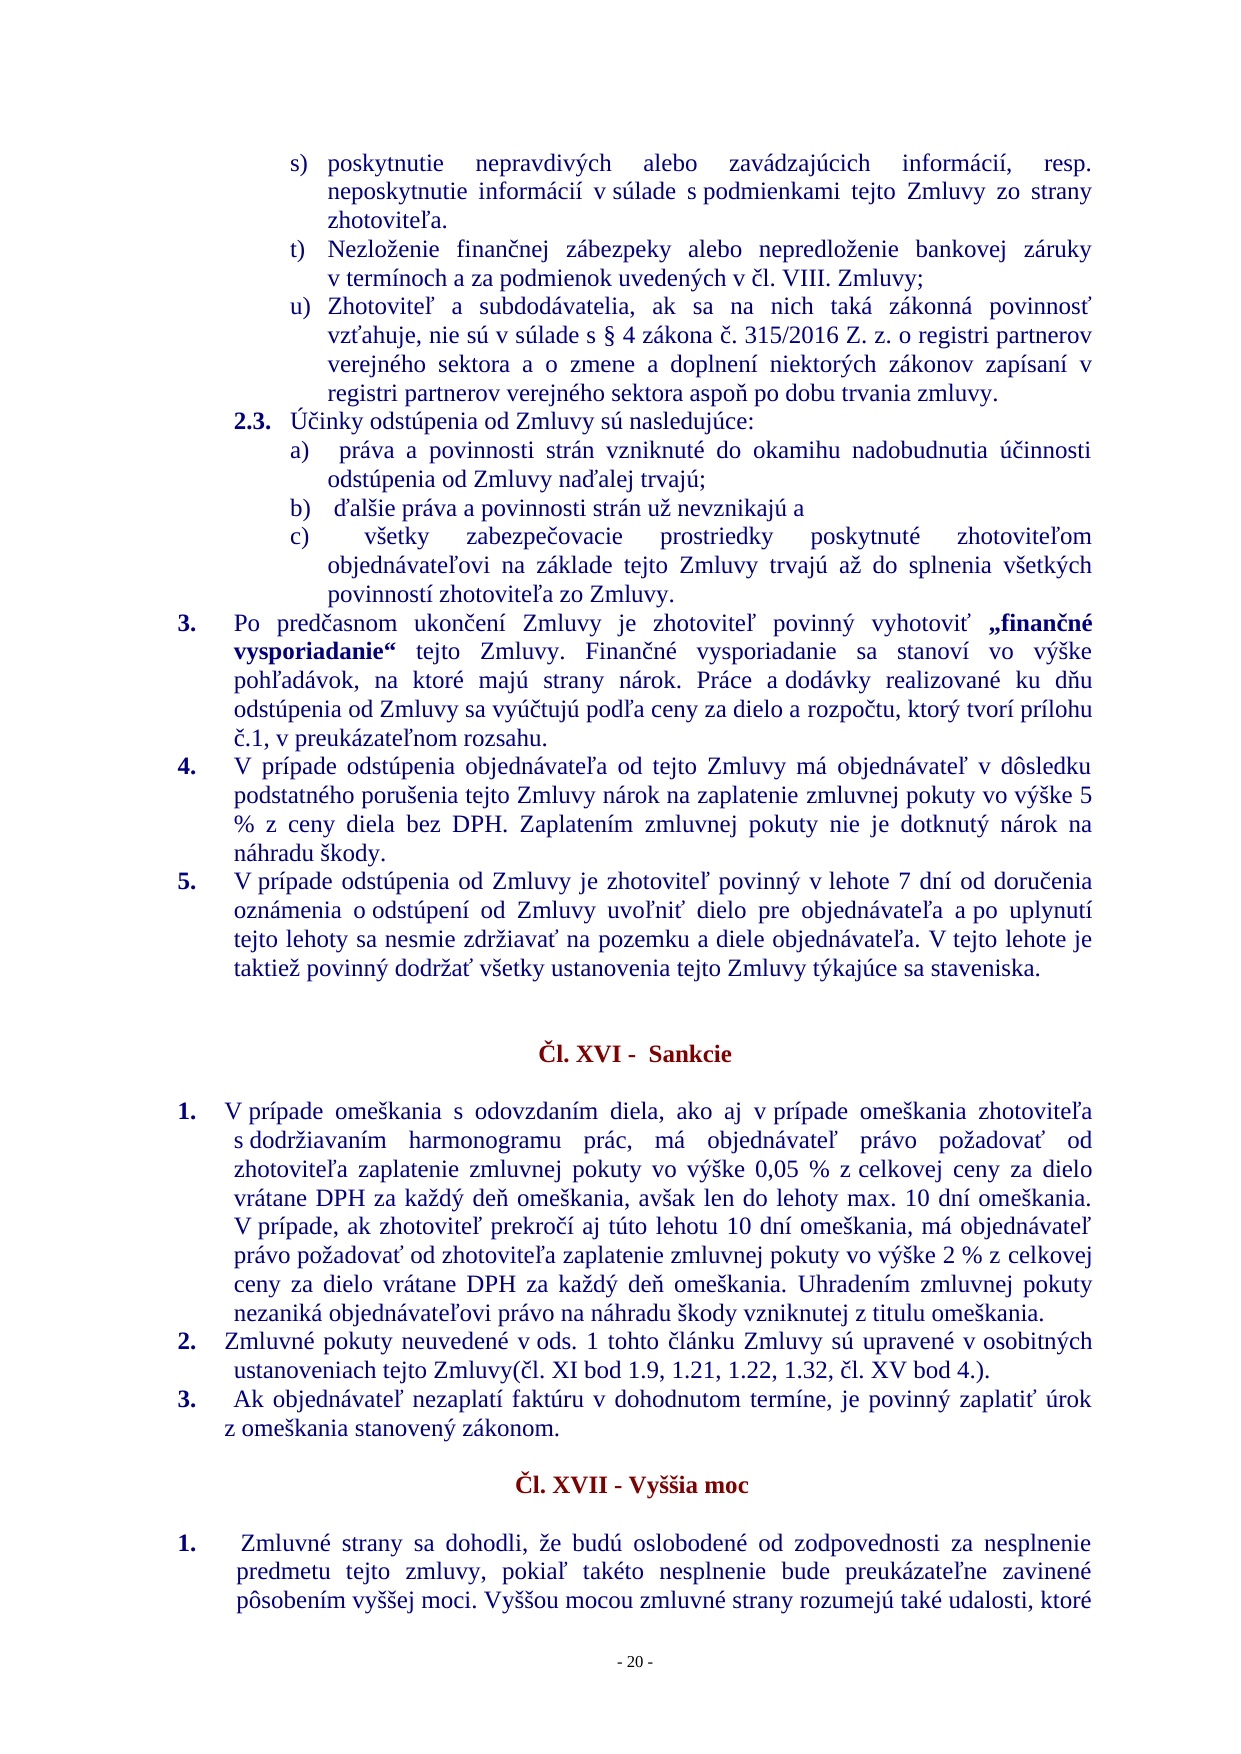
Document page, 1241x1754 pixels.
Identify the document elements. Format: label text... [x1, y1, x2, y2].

list Zhotoviteľ a subdodávatelia, ak sa na nich taká zákonná povinnosť vzťahuje, nie sú v súlade s § 4 zákona č. 315/2016 Z. z. o registri partnerov verejného sektora a o zmene a doplnení niektorých zákonov zapísaní v registri partnerov verejného sektora aspoň po dobu trvania zmluvy. [290, 291, 1092, 406]
text 4. V prípade odstúpenia objednávateľa od tejto Zmluvy má objednávateľ v dôsledku podstatného porušenia tejto Zmluvy nárok na zaplatenie zmluvnej pokuty vo výške 5 % z ceny diela bez DPH. Zaplatením zmluvnej pokuty nie je dotknutý nárok na náhradu škody. [177, 751, 1092, 866]
list práva a povinnosti strán vzniknuté do okamihu nadobudnutia účinnosti odstúpenia od Zmluvy naďalej trvajú; [290, 435, 1092, 493]
text 3. Po predčasnom ukončení Zmluvy je zhotoviteľ povinný vyhotoviť „finančné vysporiadanie“ tejto Zmluvy. Finančné vysporiadanie sa stanoví vo výške pohľadávok, na ktoré majú strany nárok. Práce a dodávky realizované ku dňu odstúpenia od Zmluvy sa vyúčtujú podľa ceny za dielo a rozpočtu, ktorý tvorí prílohu č.1, v preukázateľnom rozsahu. [177, 608, 1092, 751]
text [177, 1528, 1092, 1614]
text Čl. XVII - Vyššia moc [177, 1470, 1092, 1499]
list ďalšie práva a povinnosti strán už nevznikajú a [290, 493, 1092, 521]
text 2.3. Účinky odstúpenia od Zmluvy sú nasledujúce: [233, 406, 1092, 435]
list V prípade omeškania s odovzdaním diela, ako aj v prípade omeškania zhotoviteľa s dodržiavaním harmonogramu prác, má objednávateľ právo požadovať od zhotoviteľa zaplatenie zmluvnej pokuty vo výške 0,05 % z celkovej ceny za dielo vrátane DPH za každý deň omeškania, avšak len do lehoty max. 10 dní omeškania. V prípade, ak zhotoviteľ prekročí aj túto lehotu 10 dní omeškania, má objednávateľ právo požadovať od zhotoviteľa zaplatenie zmluvnej pokuty vo výške 2 % z celkovej ceny za dielo vrátane DPH za každý deň omeškania. Uhradením zmluvnej pokuty nezaniká objednávateľovi právo na náhradu škody vzniknutej z titulu omeškania. [177, 1096, 1092, 1326]
list Zmluvné pokuty neuvedené v ods. 1 tohto článku Zmluvy sú upravené v osobitných ustanoveniach tejto Zmluvy(čl. XI bod 1.9, 1.21, 1.22, 1.32, čl. XV bod 4.). [177, 1326, 1092, 1384]
list všetky zabezpečovacie prostriedky poskytnuté zhotoviteľom objednávateľovi na základe tejto Zmluvy trvajú až do splnenia všetkých povinností zhotoviteľa zo Zmluvy. [290, 521, 1092, 608]
list poskytnutie nepravdivých alebo zavádzajúcich informácií, resp. neposkytnutie informácií v súlade s podmienkami tejto Zmluvy zo strany zhotoviteľa. [290, 148, 1092, 234]
list Nezloženie finančnej zábezpeky alebo nepredloženie bankovej záruky v termínoch a za podmienok uvedených v čl. VIII. Zmluvy; [290, 234, 1092, 291]
subtitle Čl. XVI - Sankcie [177, 1039, 1092, 1068]
list Ak objednávateľ nezaplatí faktúru v dohodnutom termíne, je povinný zaplatiť úrok z omeškania stanovený zákonom. [177, 1384, 1092, 1441]
text 5. V prípade odstúpenia od Zmluvy je zhotoviteľ povinný v lehote 7 dní od doručenia oznámenia o odstúpení od Zmluvy uvoľniť dielo pre objednávateľa a po uplynutí tejto lehoty sa nesmie zdržiavať na pozemku a diele objednávateľa. V tejto lehote je taktiež povinný dodržať všetky ustanovenia tejto Zmluvy týkajúce sa staveniska. [177, 866, 1092, 981]
